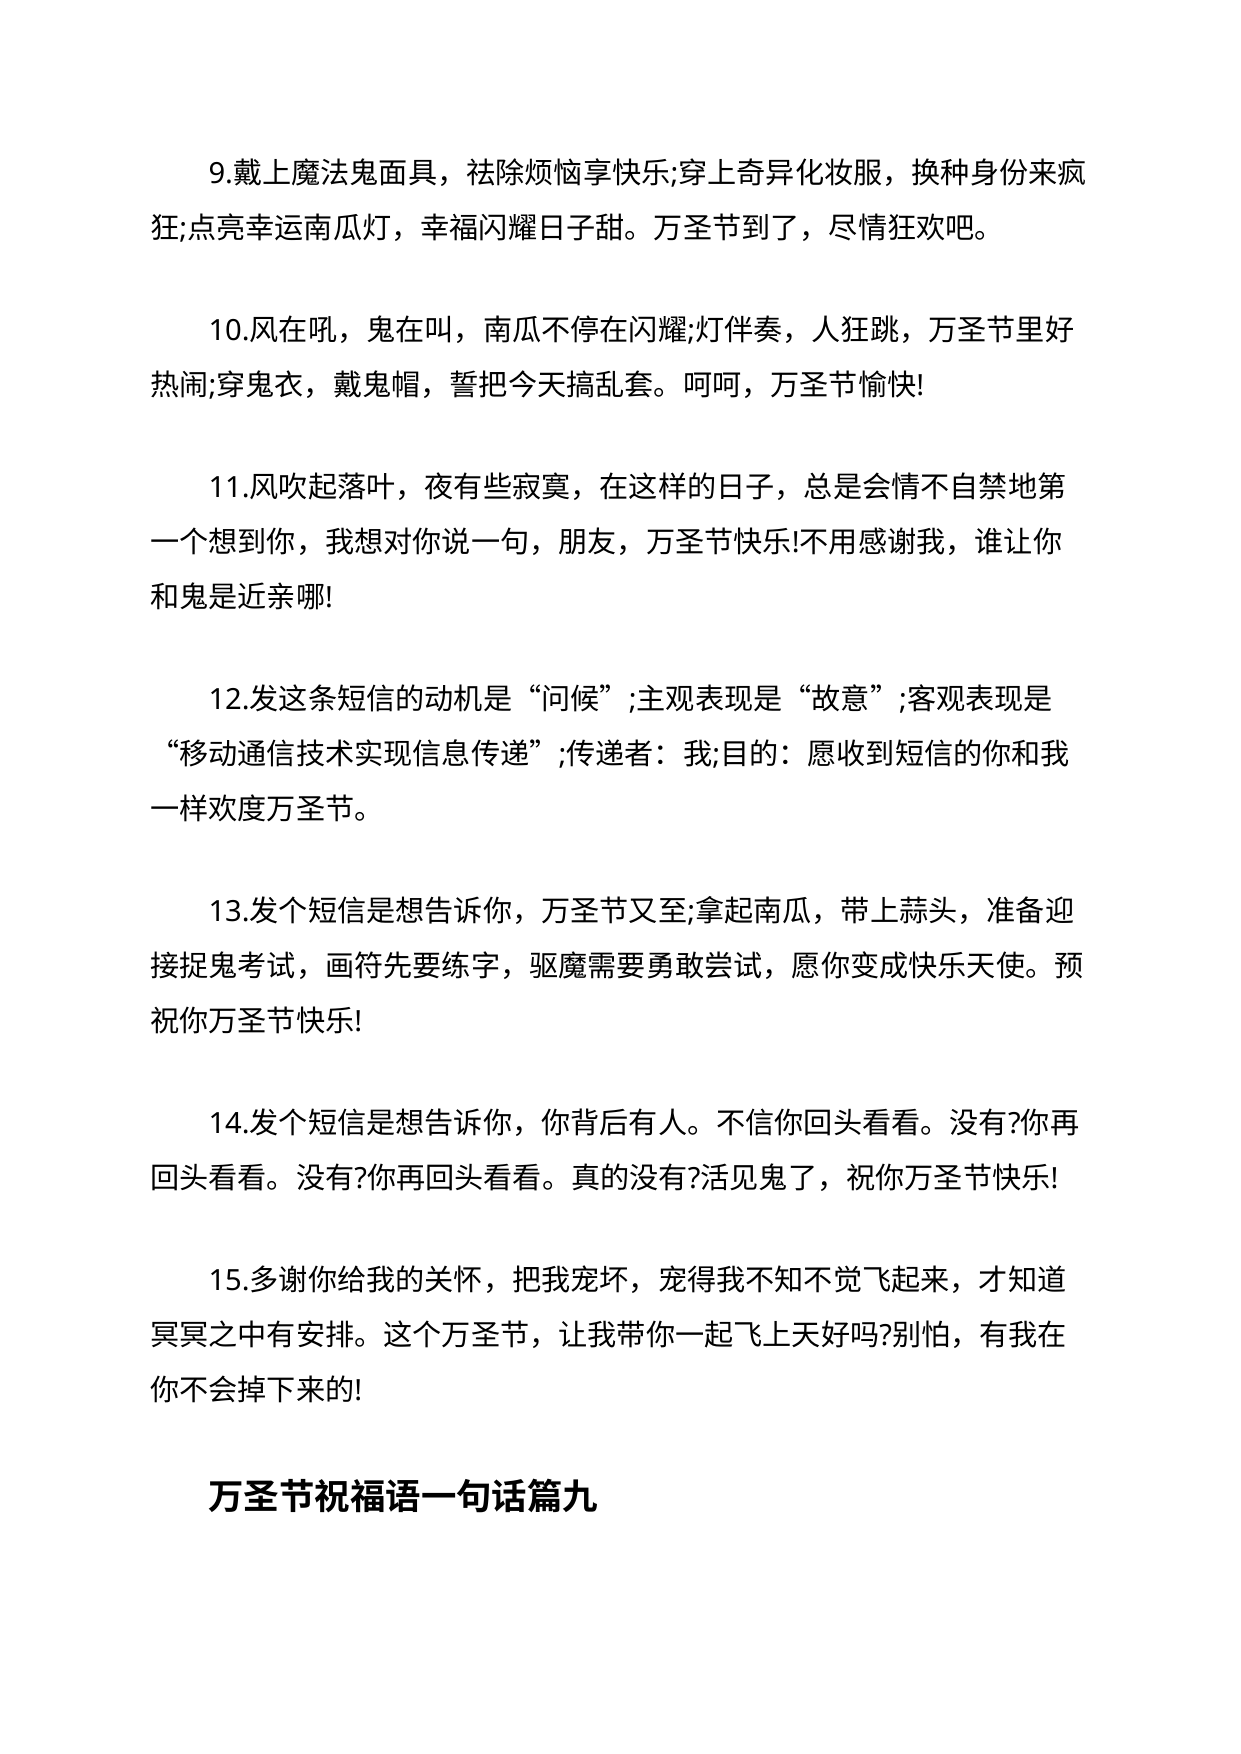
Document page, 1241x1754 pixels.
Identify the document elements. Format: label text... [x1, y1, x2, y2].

text 13.发个短信是想告诉你，万圣节又至;拿起南瓜，带上蒜头，准备迎接捉鬼考试，画符先要练字，驱魔需要勇敢尝试，愿你变成快乐天使。预祝你万圣节快乐! [150, 888, 1090, 1040]
text 10.风在吼，鬼在叫，南瓜不停在闪耀;灯伴奏，人狂跳，万圣节里好热闹;穿鬼衣，戴鬼帽，誓把今天搞乱套。呵呵，万圣节愉快! [150, 307, 1090, 404]
text 15.多谢你给我的关怀，把我宠坏，宠得我不知不觉飞起来，才知道冥冥之中有安排。这个万圣节，让我带你一起飞上天好吗?别怕，有我在你不会掉下来的! [150, 1257, 1090, 1409]
text 11.风吹起落叶，夜有些寂寞，在这样的日子，总是会情不自禁地第一个想到你，我想对你说一句，朋友，万圣节快乐!不用感谢我，谁让你和鬼是近亲哪! [150, 464, 1090, 616]
text 12.发这条短信的动机是“问候”;主观表现是“故意”;客观表现是“移动通信技术实现信息传递”;传递者：我;目的：愿收到短信的你和我一样欢度万圣节。 [150, 676, 1090, 828]
text 万圣节祝福语一句话篇九 [150, 1468, 1090, 1520]
text 9.戴上魔法鬼面具，祛除烦恼享快乐;穿上奇异化妆服，换种身份来疯狂;点亮幸运南瓜灯，幸福闪耀日子甜。万圣节到了，尽情狂欢吧。 [150, 150, 1090, 247]
text 14.发个短信是想告诉你，你背后有人。不信你回头看看。没有?你再回头看看。没有?你再回头看看。真的没有?活见鬼了，祝你万圣节快乐! [150, 1099, 1090, 1197]
